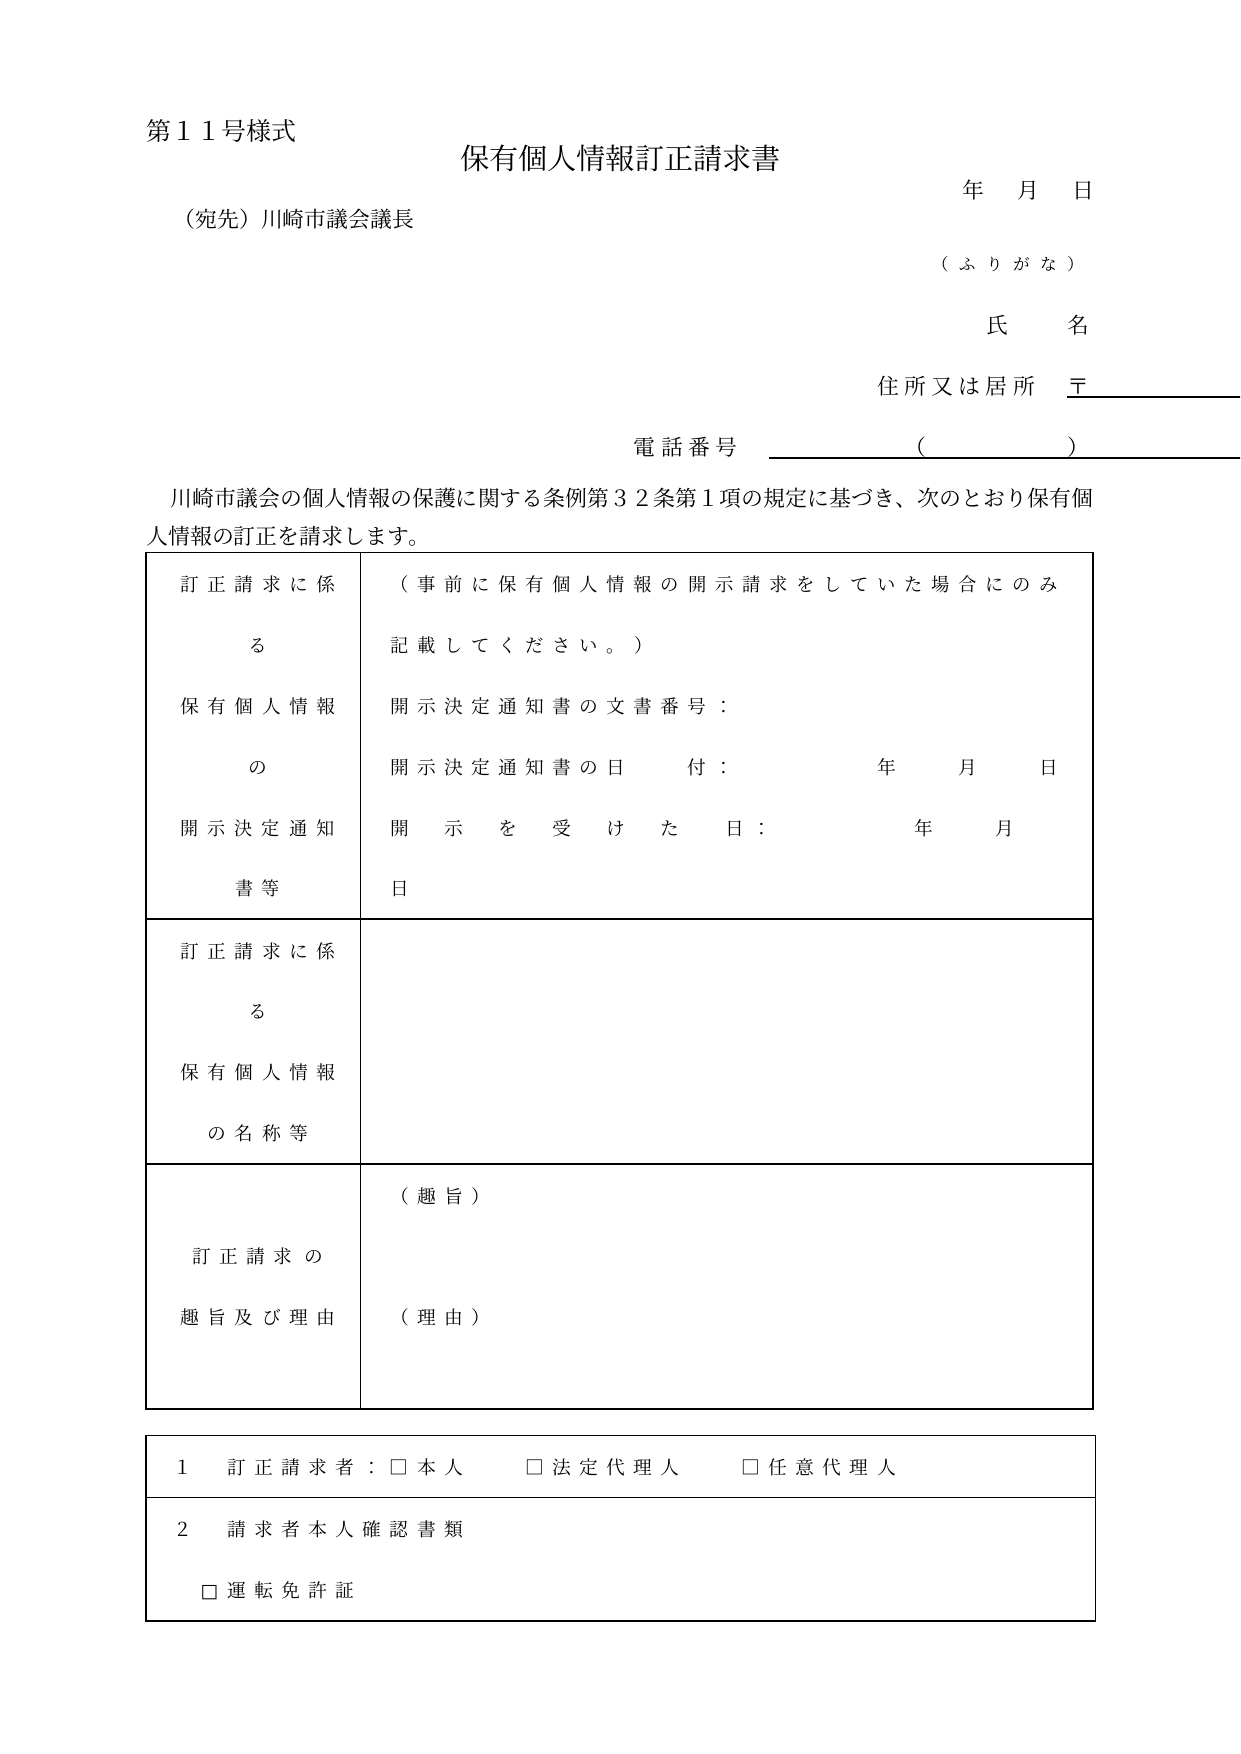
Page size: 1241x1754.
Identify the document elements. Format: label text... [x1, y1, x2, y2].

text 保有個人情報訂正請求書 [146, 146, 1094, 175]
text 第１１号様式 [146, 117, 1094, 146]
text 電話番号 （ ） [146, 416, 1094, 477]
text 氏 名 [146, 294, 1094, 355]
text （ふりがな） [146, 233, 1094, 294]
text （宛先）川崎市議会議長 [173, 204, 1094, 233]
text 住所又は居所 〒 [146, 355, 1094, 416]
table_cell 訂正請求に係る 保有個人情報の名称等 [147, 920, 360, 1163]
table_cell [361, 920, 1092, 1163]
table_cell 訂正請求の 趣旨及び理由 [147, 1165, 360, 1408]
table_header 訂正請求に係る 保有個人情報の 開示決定通知書等 [147, 553, 360, 918]
table_header １ 訂正請求者：□本人 □法定代理人 □任意代理人 [147, 1436, 1095, 1497]
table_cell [147, 1498, 1095, 1620]
text 川崎市議会の個人情報の保護に関する条例第３２条第１項の規定に基づき、次のとおり保有個人情報の訂正を請求します。 [146, 477, 1094, 552]
text 年 月 日 [146, 175, 1094, 204]
table_cell （趣旨） （理由） [361, 1165, 1092, 1408]
table_header （事前に保有個人情報の開示請求をしていた場合にのみ記載してください。） 開示決定通知書の文書番号： 開示決定通知書の日 付： 年 月 日 開示を受けた日： 年 月 日 [361, 553, 1092, 918]
